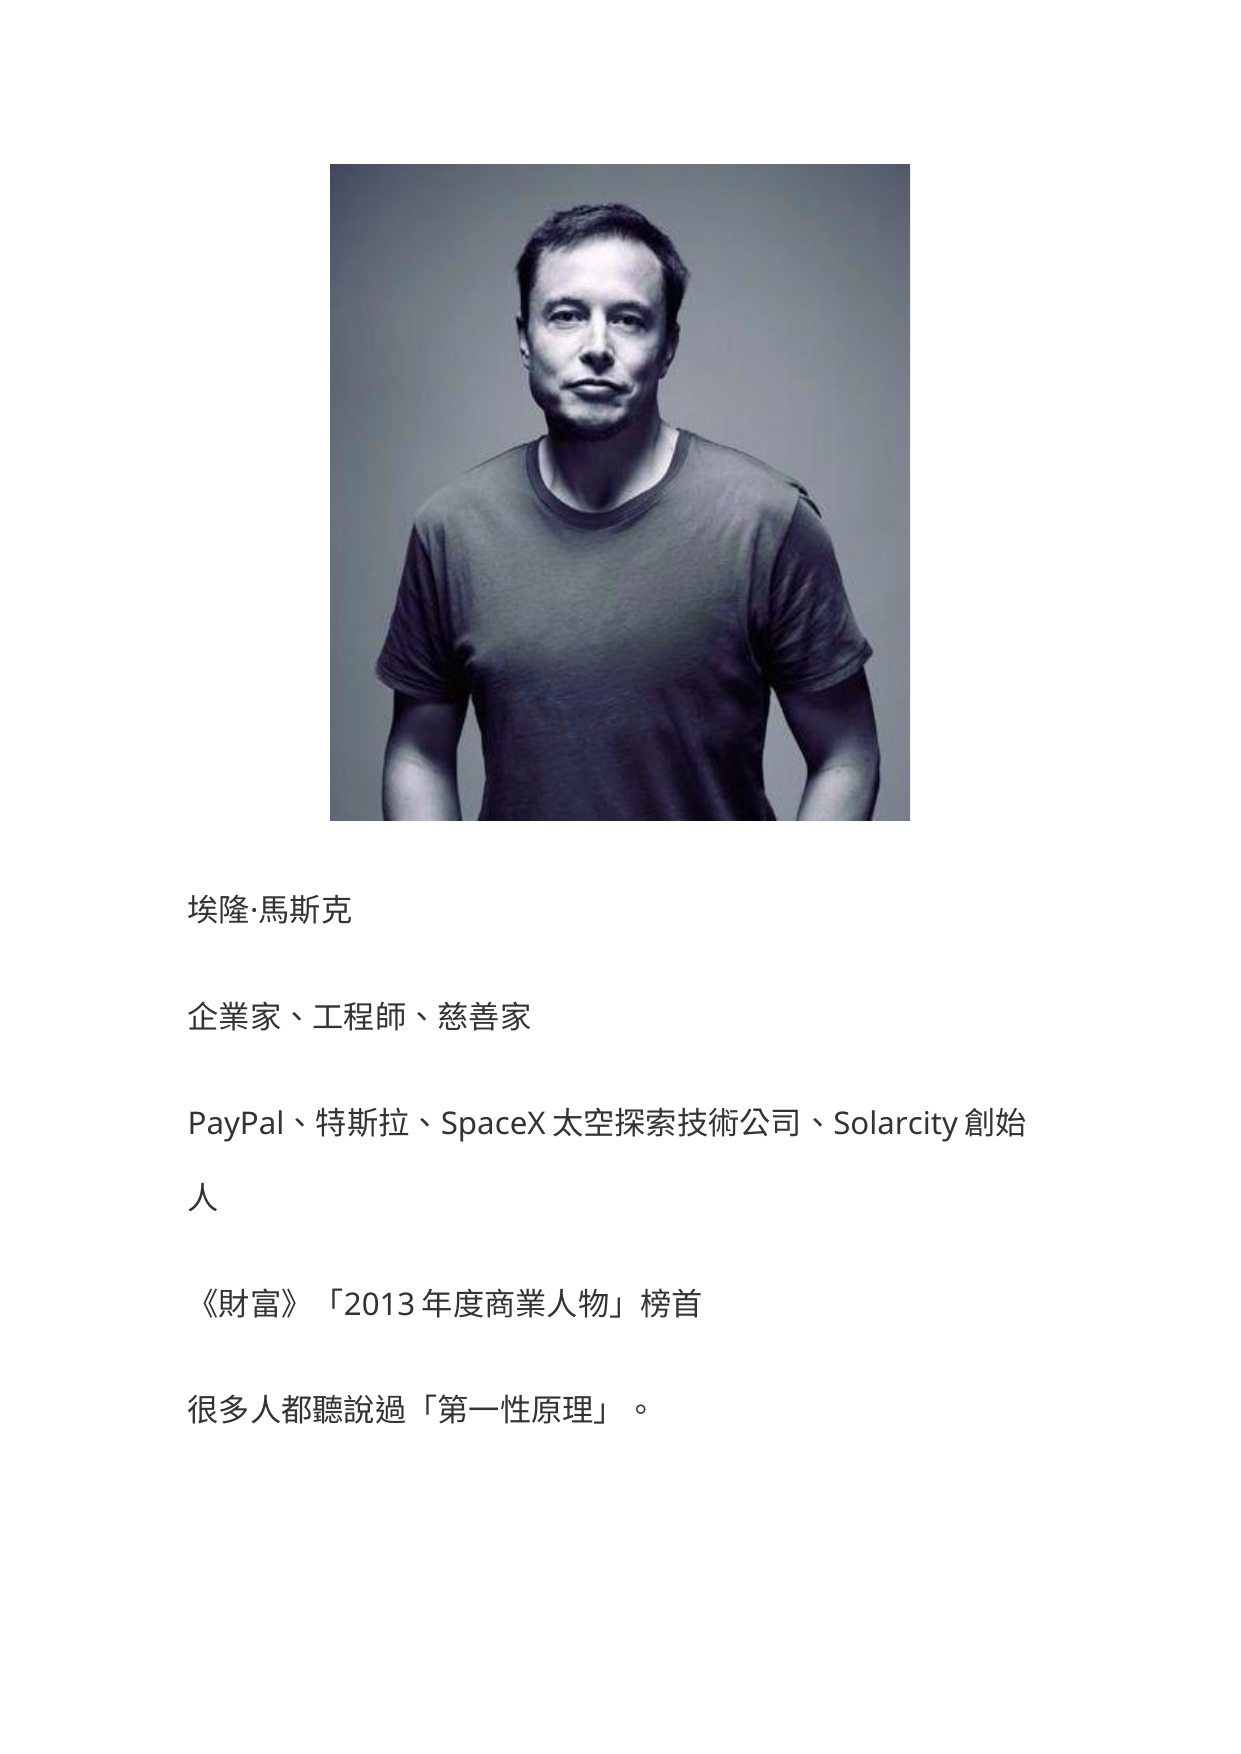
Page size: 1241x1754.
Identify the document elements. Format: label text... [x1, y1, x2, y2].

text 很多人都聽說過「第一性原理」。 [187, 1371, 1053, 1446]
text PayPal、特斯拉、SpaceX太空探索技術公司、Solarcity創始人 [187, 1083, 1053, 1233]
text 《財富》「2013年度商業人物」榜首 [187, 1264, 1053, 1339]
picture [330, 164, 911, 821]
text 埃隆·馬斯克 [187, 871, 1053, 946]
text 企業家、工程師、慈善家 [187, 977, 1053, 1052]
